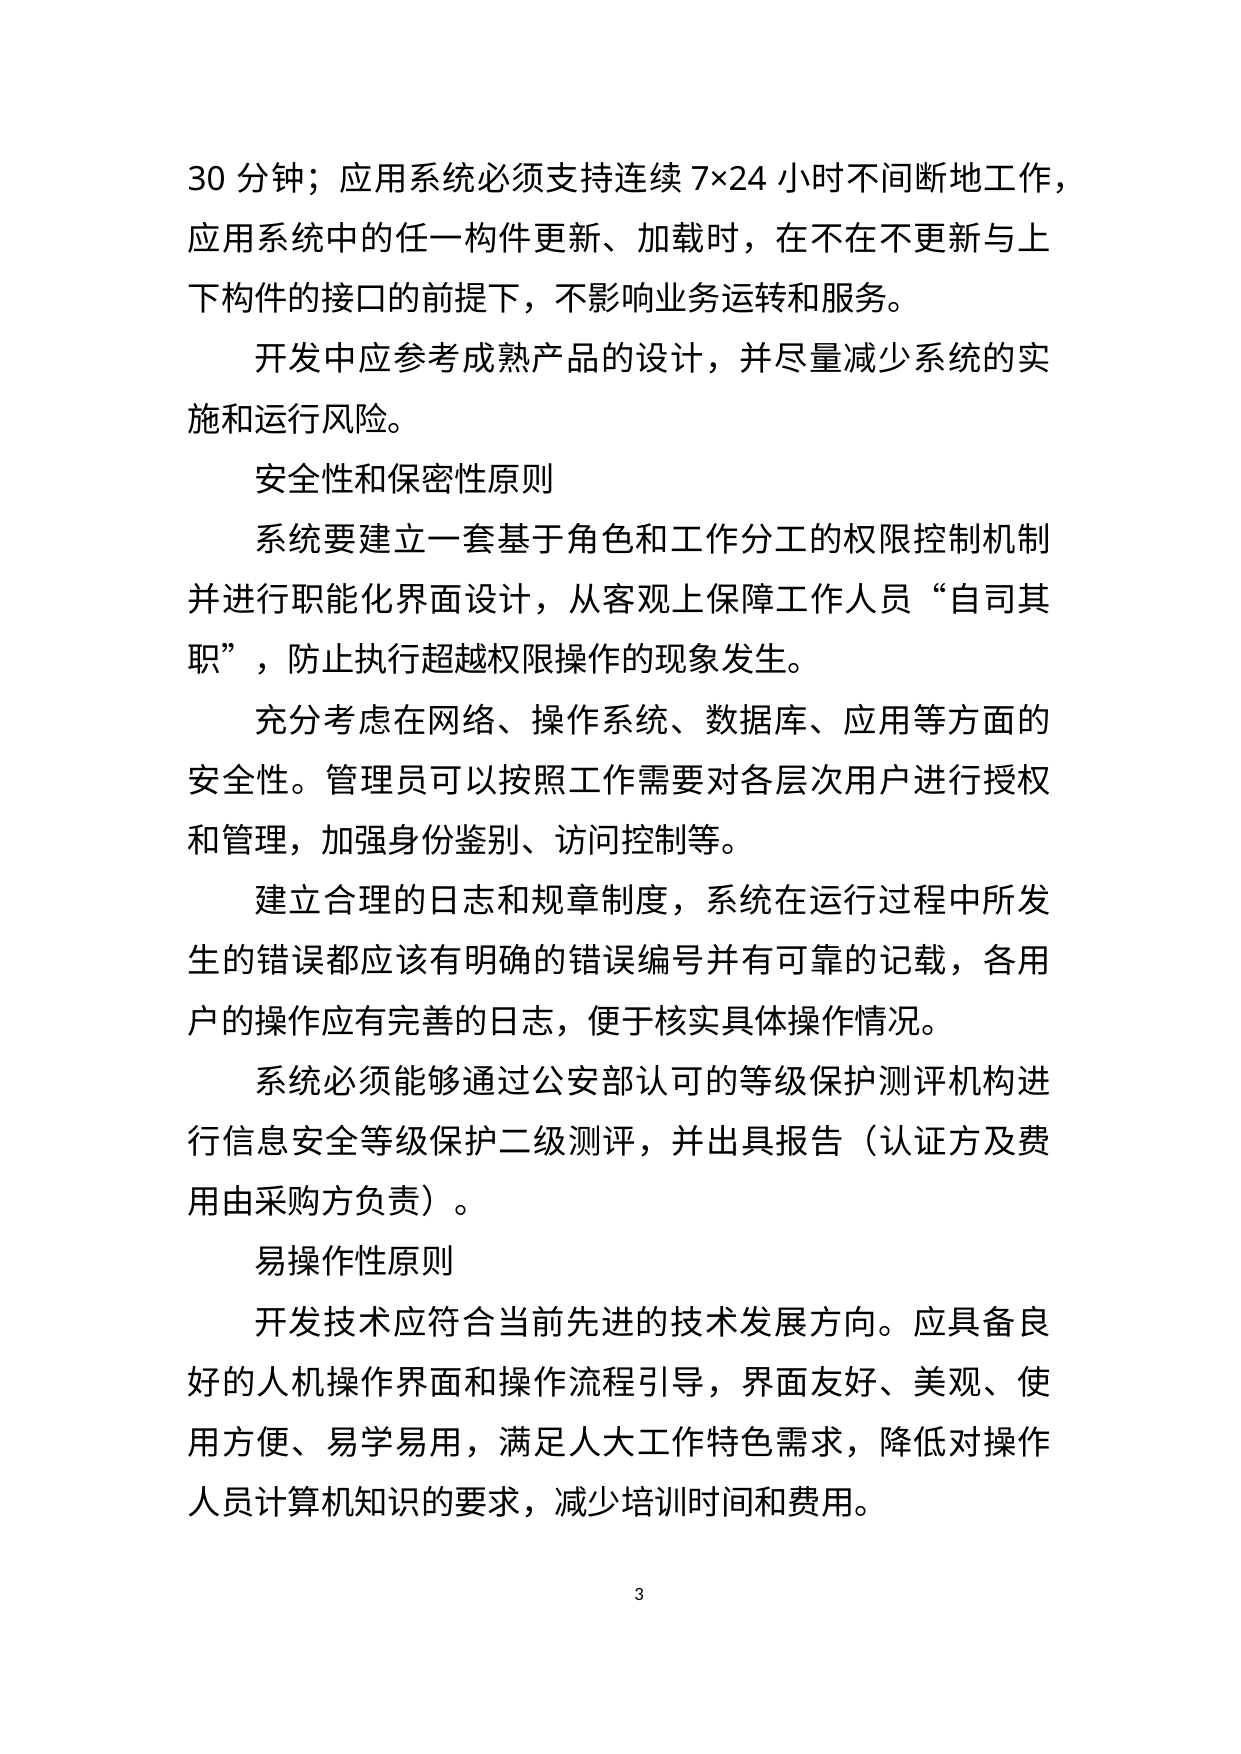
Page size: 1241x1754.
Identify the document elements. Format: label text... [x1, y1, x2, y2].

text 开发中应参考成熟产品的设计，并尽量减少系统的实施和运行风险。 [187, 332, 1053, 441]
text 充分考虑在网络、操作系统、数据库、应用等方面的安全性。管理员可以按照工作需要对各层次用户进行授权和管理，加强身份鉴别、访问控制等。 [187, 693, 1053, 862]
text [187, 151, 1053, 320]
text 系统必须能够通过公安部认可的等级保护测评机构进行信息安全等级保护二级测评，并出具报告（认证方及费用由采购方负责）。 [187, 1054, 1053, 1223]
text 建立合理的日志和规章制度，系统在运行过程中所发生的错误都应该有明确的错误编号并有可靠的记载，各用户的操作应有完善的日志，便于核实具体操作情况。 [187, 874, 1053, 1043]
text 系统要建立一套基于角色和工作分工的权限控制机制并进行职能化界面设计，从客观上保障工作人员“自司其职”，防止执行超越权限操作的现象发生。 [187, 513, 1053, 681]
text 易操作性原则 [187, 1235, 1053, 1283]
text 安全性和保密性原则 [187, 452, 1053, 501]
text 开发技术应符合当前先进的技术发展方向。应具备良好的人机操作界面和操作流程引导，界面友好、美观、使用方便、易学易用，满足人大工作特色需求，降低对操作人员计算机知识的要求，减少培训时间和费用。 [187, 1295, 1053, 1524]
